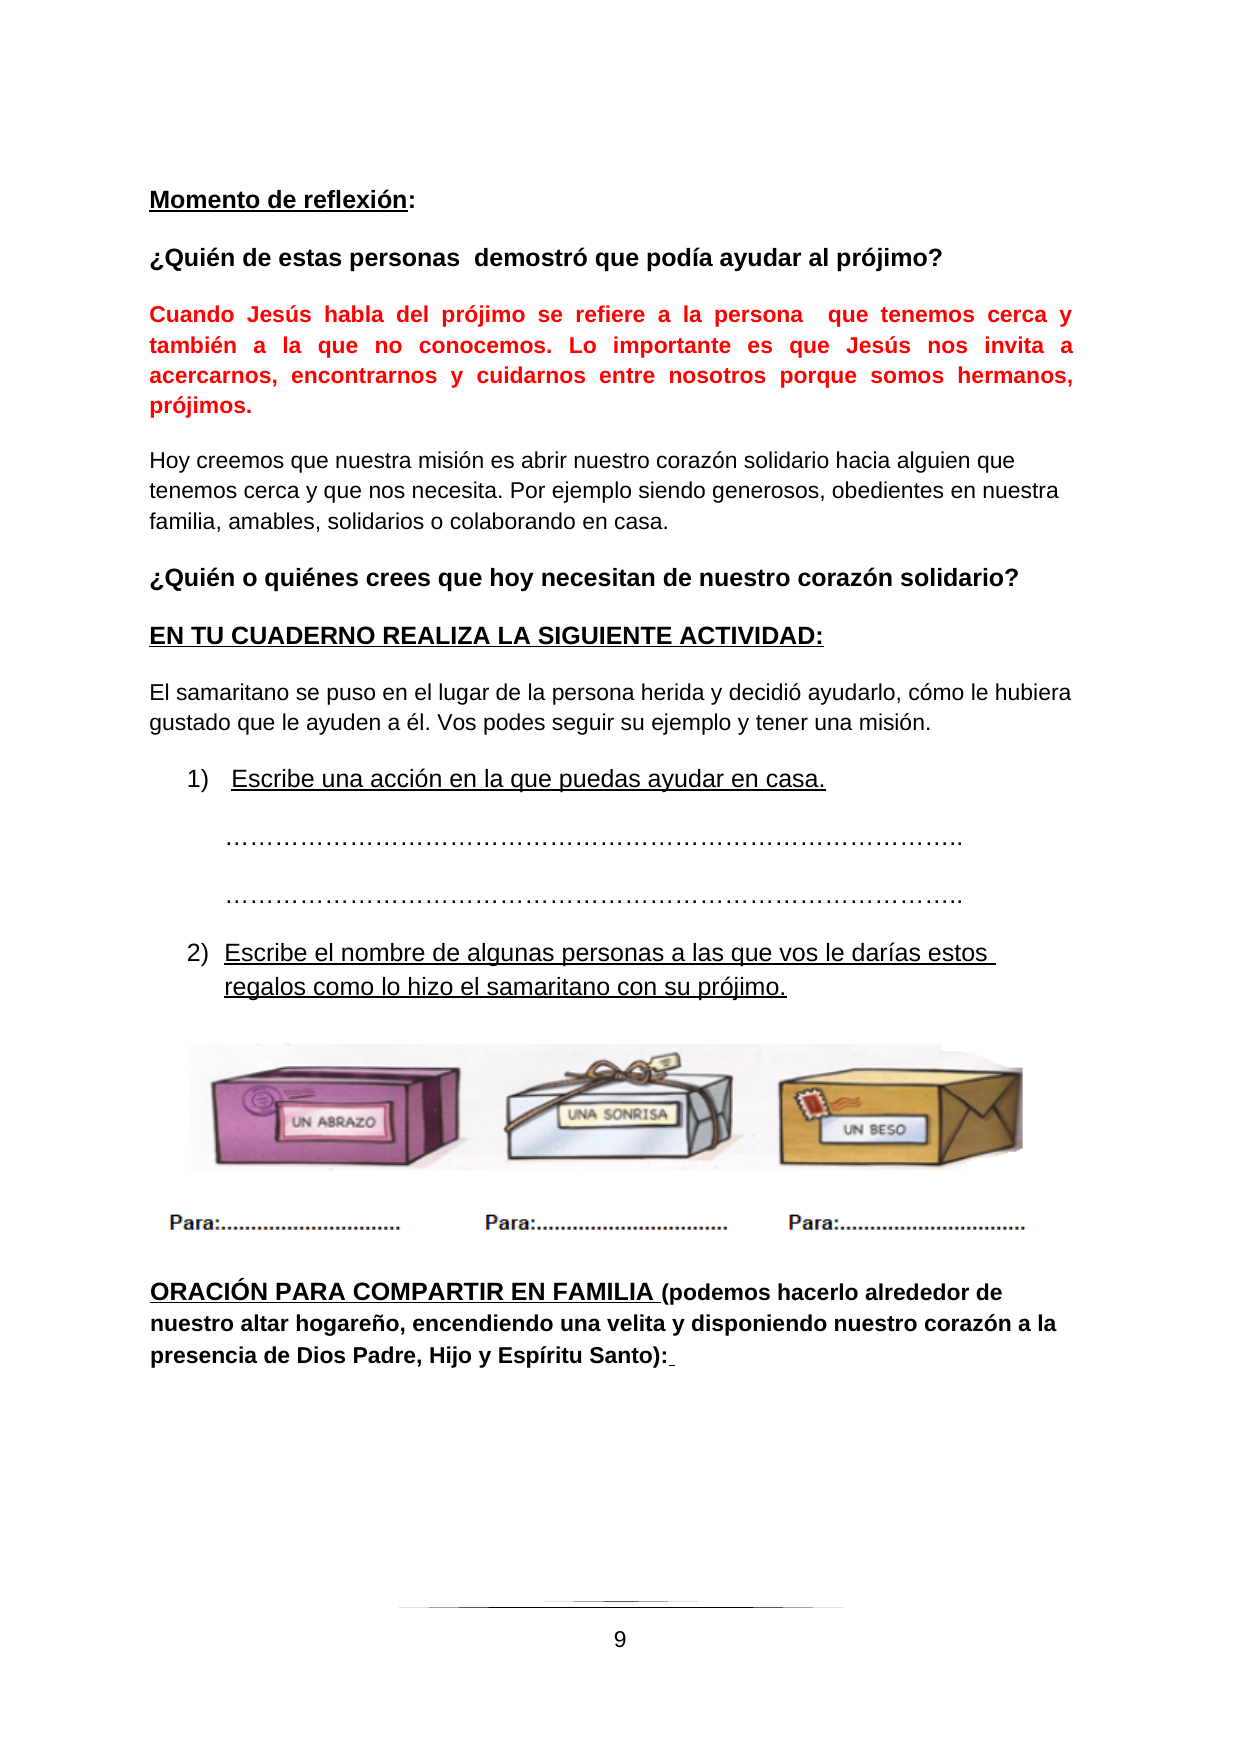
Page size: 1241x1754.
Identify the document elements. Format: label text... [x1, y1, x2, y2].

text ORACIÓN PARA COMPARTIR EN FAMILIA (podemos hacerlo alrededor de nuestro altar hogareño, encendiendo una velita y disponiendo nuestro corazón a la presencia de Dios Padre, Hijo y Espíritu Santo): [150, 1277, 1090, 1369]
table_cell Momento de reflexión: ¿Quién de estas personas demostró que podía ayudar al prójimo? Cuando Jesús habla del prójimo se refiere a la persona que tenemos cerca y también a la que no conocemos. Lo importante es que Jesús nos invita a acercarnos, encontrarnos y cuidarnos entre nosotros porque somos hermanos, prójimos. Hoy creemos que nuestra misión es abrir nuestro corazón solidario hacia alguien que tenemos cerca y que nos necesita. Por ejemplo siendo generosos, obedientes en nuestra familia, amables, solidarios o colaborando en casa. ¿Quién o quiénes crees que hoy necesitan de nuestro corazón solidario? EN TU CUADERNO REALIZA LA SIGUIENTE ACTIVIDAD: El samaritano se puso en el lugar de la persona herida y decidió ayudarlo, cómo le hubiera gustado que le ayuden a él. Vos podes seguir su ejemplo y tener una misión. Escribe una acción en la que puedas ayudar en casa. …………………………………………………………………………….. …………………………………………………………………………….. Escribe el nombre de algunas personas a las que vos le darías estos regalos como lo hizo el samaritano con su prójimo. [139, 150, 1084, 1277]
picture [150, 1029, 1074, 1263]
